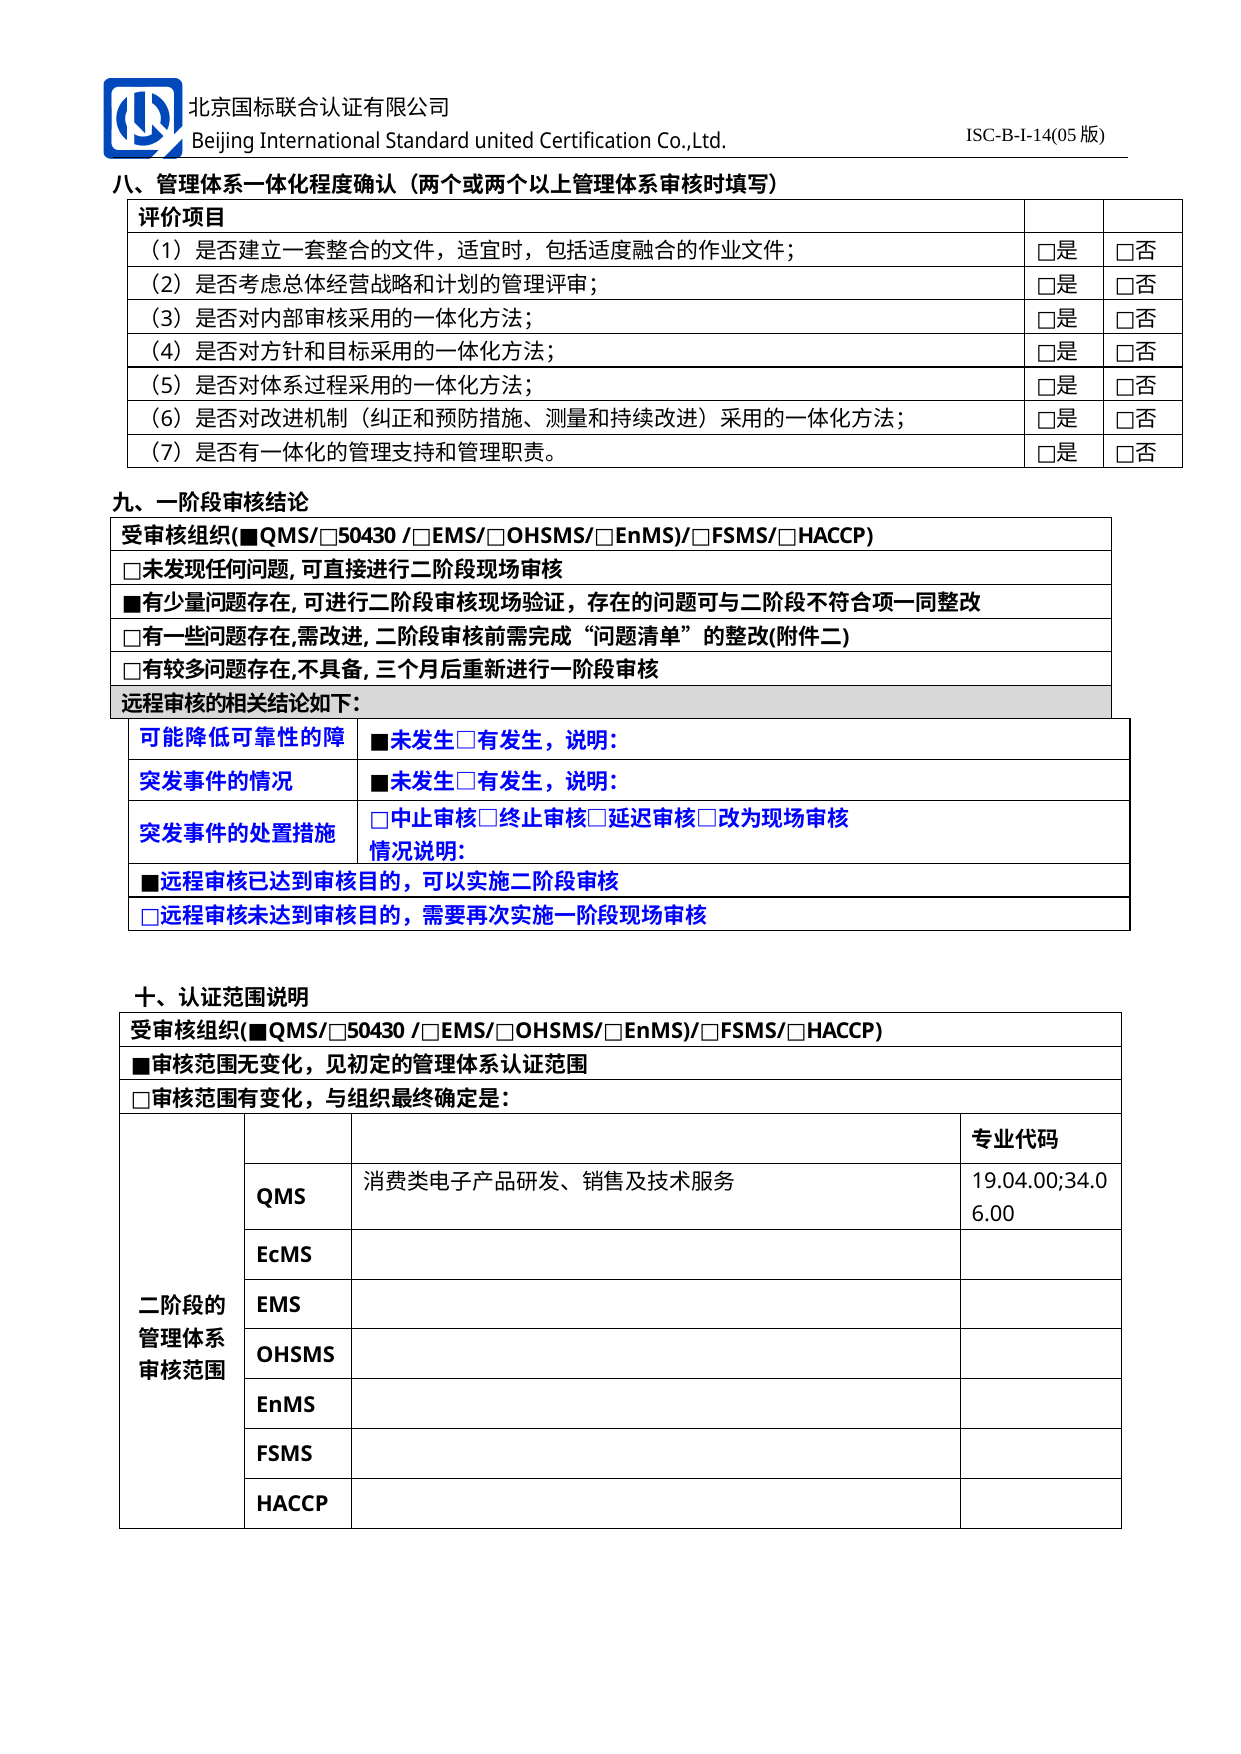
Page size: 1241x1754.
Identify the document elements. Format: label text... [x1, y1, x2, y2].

table_cell FSMS [245, 1429, 351, 1478]
table_cell 突发事件的处置措施 [129, 801, 357, 863]
table_cell ■未发生□有发生，说明： [358, 760, 1129, 800]
table_cell □是 [1025, 233, 1103, 266]
table_cell □否 [1104, 368, 1182, 400]
table_cell □否 [1104, 300, 1182, 333]
table_cell □远程审核未达到审核目的，需要再次实施一阶段现场审核 [129, 898, 1129, 930]
table_cell 专业代码 [961, 1114, 1121, 1163]
table_cell （2）是否考虑总体经营战略和计划的管理评审； [128, 267, 1024, 299]
table_cell ■有少量问题存在, 可进行二阶段审核现场验证，存在的问题可与二阶段不符合项一同整改 [111, 585, 1111, 617]
table_cell □否 [1104, 334, 1182, 366]
text 十、认证范围说明 [112, 980, 1128, 1012]
table_cell □有一些问题存在,需改进, 二阶段审核前需完成“问题清单”的整改(附件二) [111, 619, 1111, 651]
table_cell [352, 1379, 960, 1428]
picture [103, 78, 183, 159]
text 九、一阶段审核结论 [112, 484, 1128, 517]
table_cell 二阶段的管理体系审核范围 [120, 1114, 244, 1527]
table_cell EMS [245, 1280, 351, 1328]
table_cell （7）是否有一体化的管理支持和管理职责。 [128, 435, 1024, 467]
table_header 受审核组织(■QMS/□50430 /□EMS/□OHSMS/□EnMS)/□FSMS/□HACCP) [120, 1013, 1121, 1046]
table_cell [245, 1114, 351, 1163]
table_cell □否 [1104, 267, 1182, 299]
table_cell □审核范围有变化，与组织最终确定是： [120, 1080, 1121, 1113]
table_cell □中止审核□终止审核□延迟审核□改为现场审核 情况说明： [358, 801, 1129, 863]
table_cell （1）是否建立一套整合的文件，适宜时，包括适度融合的作业文件； [128, 233, 1024, 266]
table_cell EnMS [245, 1379, 351, 1428]
table_cell [352, 1230, 960, 1278]
table_cell [961, 1230, 1121, 1278]
table_cell 可能降低可靠性的障碍 [129, 719, 357, 759]
table_cell OHSMS [245, 1329, 351, 1378]
table_cell （6）是否对改进机制（纠正和预防措施、测量和持续改进）采用的一体化方法； [128, 401, 1024, 433]
table_cell 远程审核的相关结论如下： [111, 686, 1111, 718]
text 八、管理体系一体化程度确认（两个或两个以上管理体系审核时填写） [112, 166, 1128, 199]
table_cell □未发现任何问题, 可直接进行二阶段现场审核 [111, 551, 1111, 584]
table_cell [961, 1479, 1121, 1527]
table_header [1025, 200, 1103, 232]
table_cell （5）是否对体系过程采用的一体化方法； [128, 368, 1024, 400]
table_cell 19.04.00;34.06.00 [961, 1164, 1121, 1229]
table_cell □否 [1104, 233, 1182, 266]
table_header [1104, 200, 1182, 232]
table_cell 消费类电子产品研发、销售及技术服务 [352, 1164, 960, 1229]
table_cell ■远程审核已达到审核目的，可以实施二阶段审核 [129, 864, 1129, 896]
table_cell ■审核范围无变化，见初定的管理体系认证范围 [120, 1047, 1121, 1079]
table_cell 突发事件的情况 [129, 760, 357, 800]
table_cell [352, 1280, 960, 1328]
table_cell [961, 1429, 1121, 1478]
table_cell [961, 1329, 1121, 1378]
table_cell □是 [1025, 334, 1103, 366]
table_header 评价项目 [128, 200, 1024, 232]
table_cell HACCP [245, 1479, 351, 1527]
table_cell [352, 1329, 960, 1378]
table_cell □是 [1025, 401, 1103, 433]
table_cell □是 [1025, 368, 1103, 400]
table_cell [961, 1280, 1121, 1328]
table_cell □否 [1104, 435, 1182, 467]
table_cell □否 [1104, 401, 1182, 433]
table_cell ■未发生□有发生，说明： [358, 719, 1129, 759]
table_cell （4）是否对方针和目标采用的一体化方法； [128, 334, 1024, 366]
table_cell □是 [1025, 300, 1103, 333]
table_cell □是 [1025, 267, 1103, 299]
table_cell [352, 1114, 960, 1163]
table_cell [961, 1379, 1121, 1428]
table_cell □有较多问题存在,不具备, 三个月后重新进行一阶段审核 [111, 652, 1111, 684]
table_cell [352, 1479, 960, 1527]
table_cell （3）是否对内部审核采用的一体化方法； [128, 300, 1024, 333]
table_cell QMS [245, 1164, 351, 1229]
table_cell EcMS [245, 1230, 351, 1278]
table_cell □是 [1025, 435, 1103, 467]
table_cell [352, 1429, 960, 1478]
table_header 受审核组织(■QMS/□50430 /□EMS/□OHSMS/□EnMS)/□FSMS/□HACCP) [111, 518, 1111, 550]
